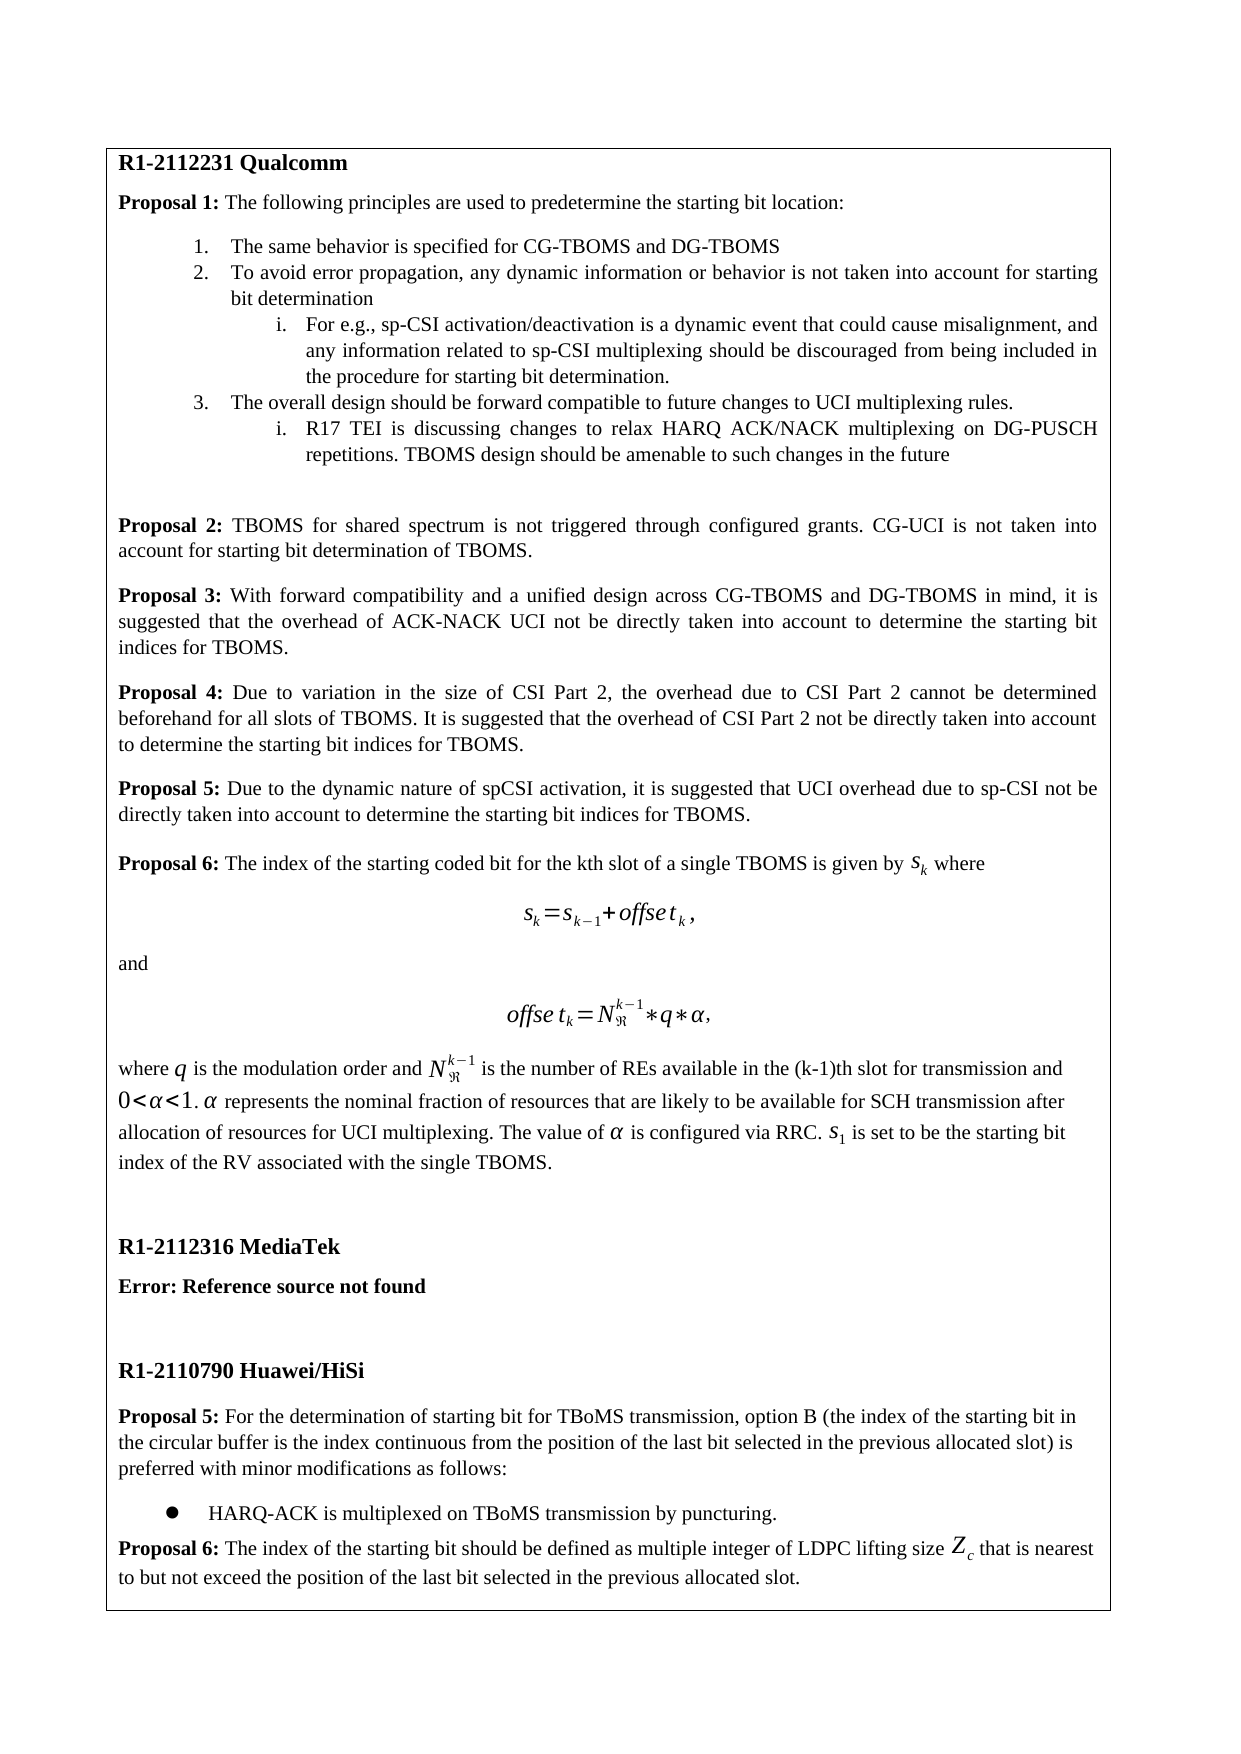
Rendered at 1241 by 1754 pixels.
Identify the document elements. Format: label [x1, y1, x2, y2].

table_header [107, 149, 1110, 1610]
